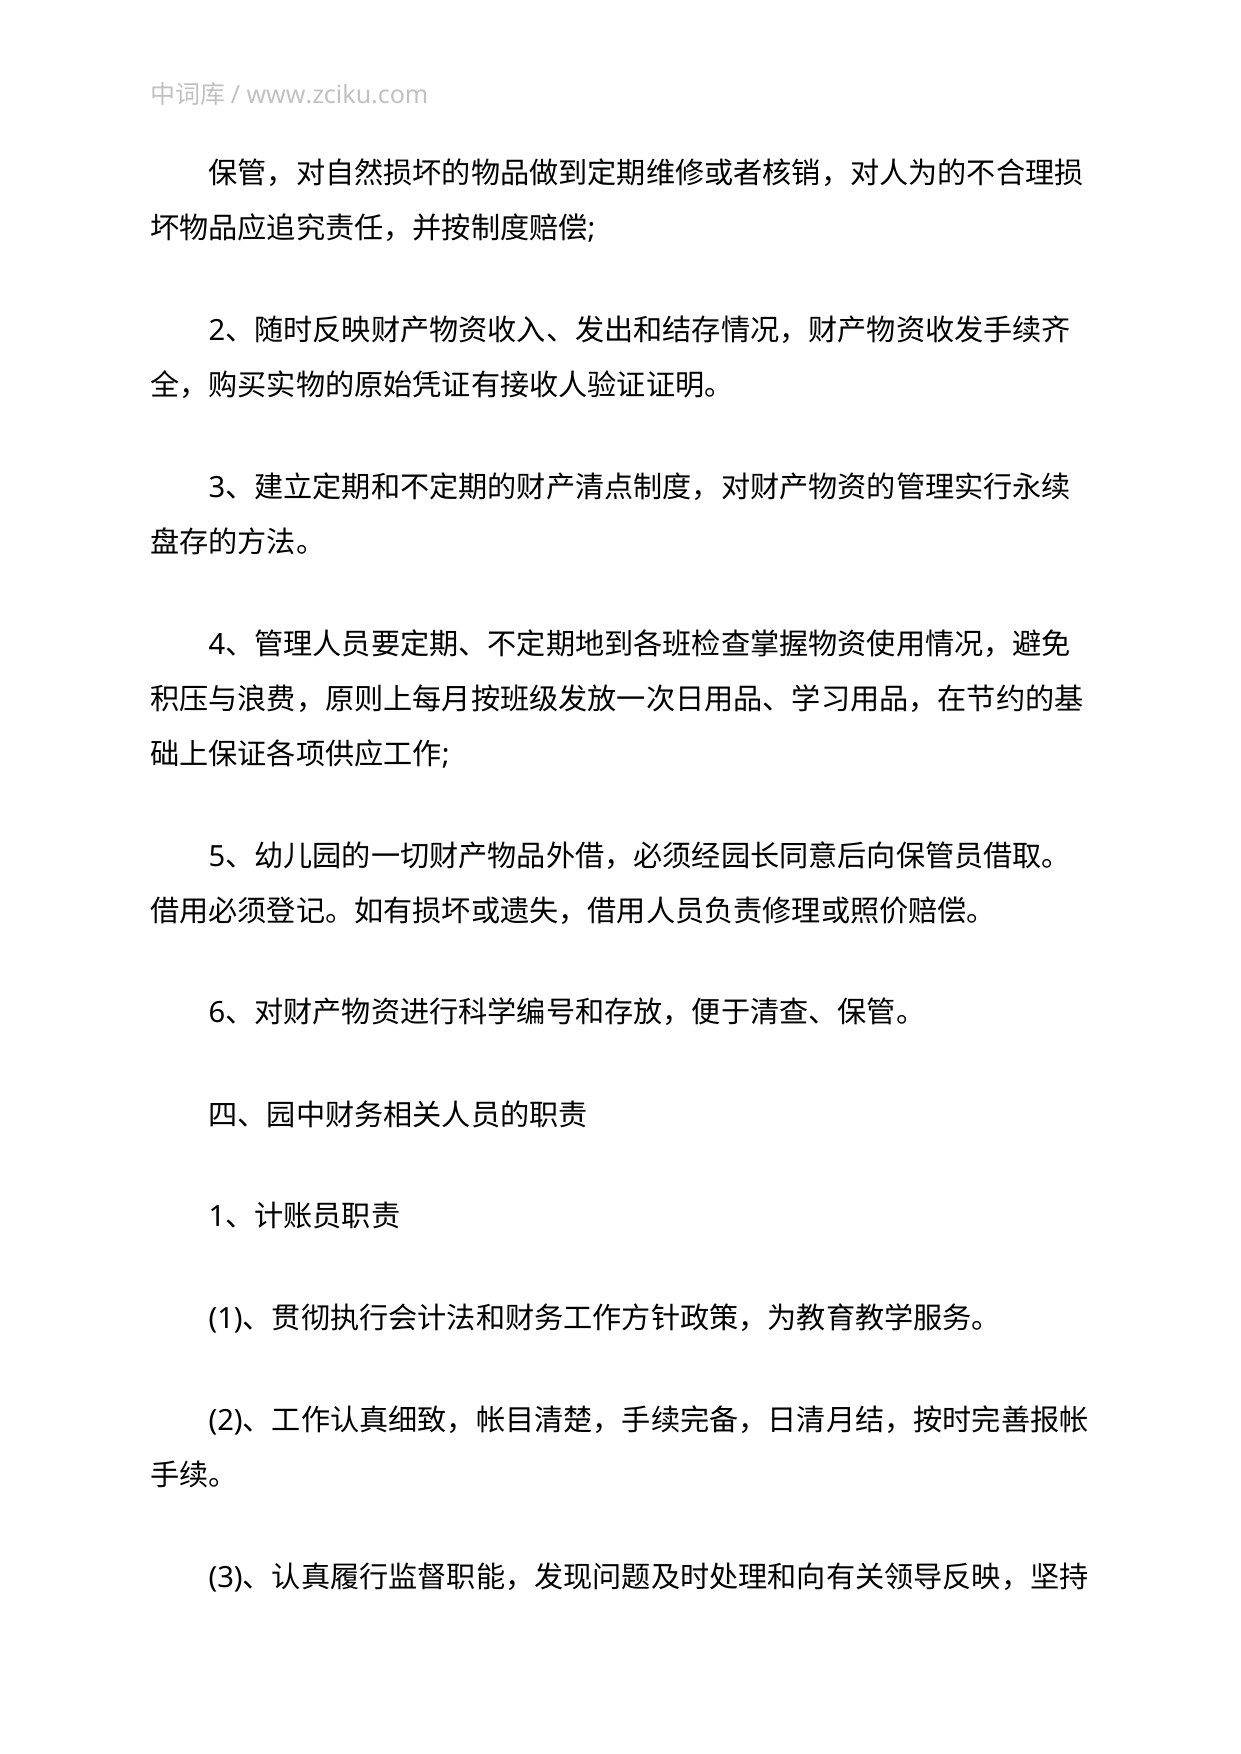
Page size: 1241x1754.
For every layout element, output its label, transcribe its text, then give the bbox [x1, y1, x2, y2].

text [150, 1553, 1090, 1596]
text 四、园中财务相关人员的职责 [150, 1091, 1090, 1133]
text 2、随时反映财产物资收入、发出和结存情况，财产物资收发手续齐全，购买实物的原始凭证有接收人验证证明。 [150, 307, 1090, 404]
text (1)、贯彻执行会计法和财务工作方针政策，为教育教学服务。 [150, 1295, 1090, 1337]
text 1、计账员职责 [150, 1193, 1090, 1235]
text 5、幼儿园的一切财产物品外借，必须经园长同意后向保管员借取。借用必须登记。如有损坏或遗失，借用人员负责修理或照价赔偿。 [150, 832, 1090, 929]
text (2)、工作认真细致，帐目清楚，手续完备，日清月结，按时完善报帐手续。 [150, 1397, 1090, 1494]
text 保管，对自然损坏的物品做到定期维修或者核销，对人为的不合理损坏物品应追究责任，并按制度赔偿; [150, 150, 1090, 247]
text 6、对财产物资进行科学编号和存放，便于清查、保管。 [150, 989, 1090, 1031]
text 3、建立定期和不定期的财产清点制度，对财产物资的管理实行永续盘存的方法。 [150, 464, 1090, 561]
text 4、管理人员要定期、不定期地到各班检查掌握物资使用情况，避免积压与浪费，原则上每月按班级发放一次日用品、学习用品，在节约的基础上保证各项供应工作; [150, 620, 1090, 773]
